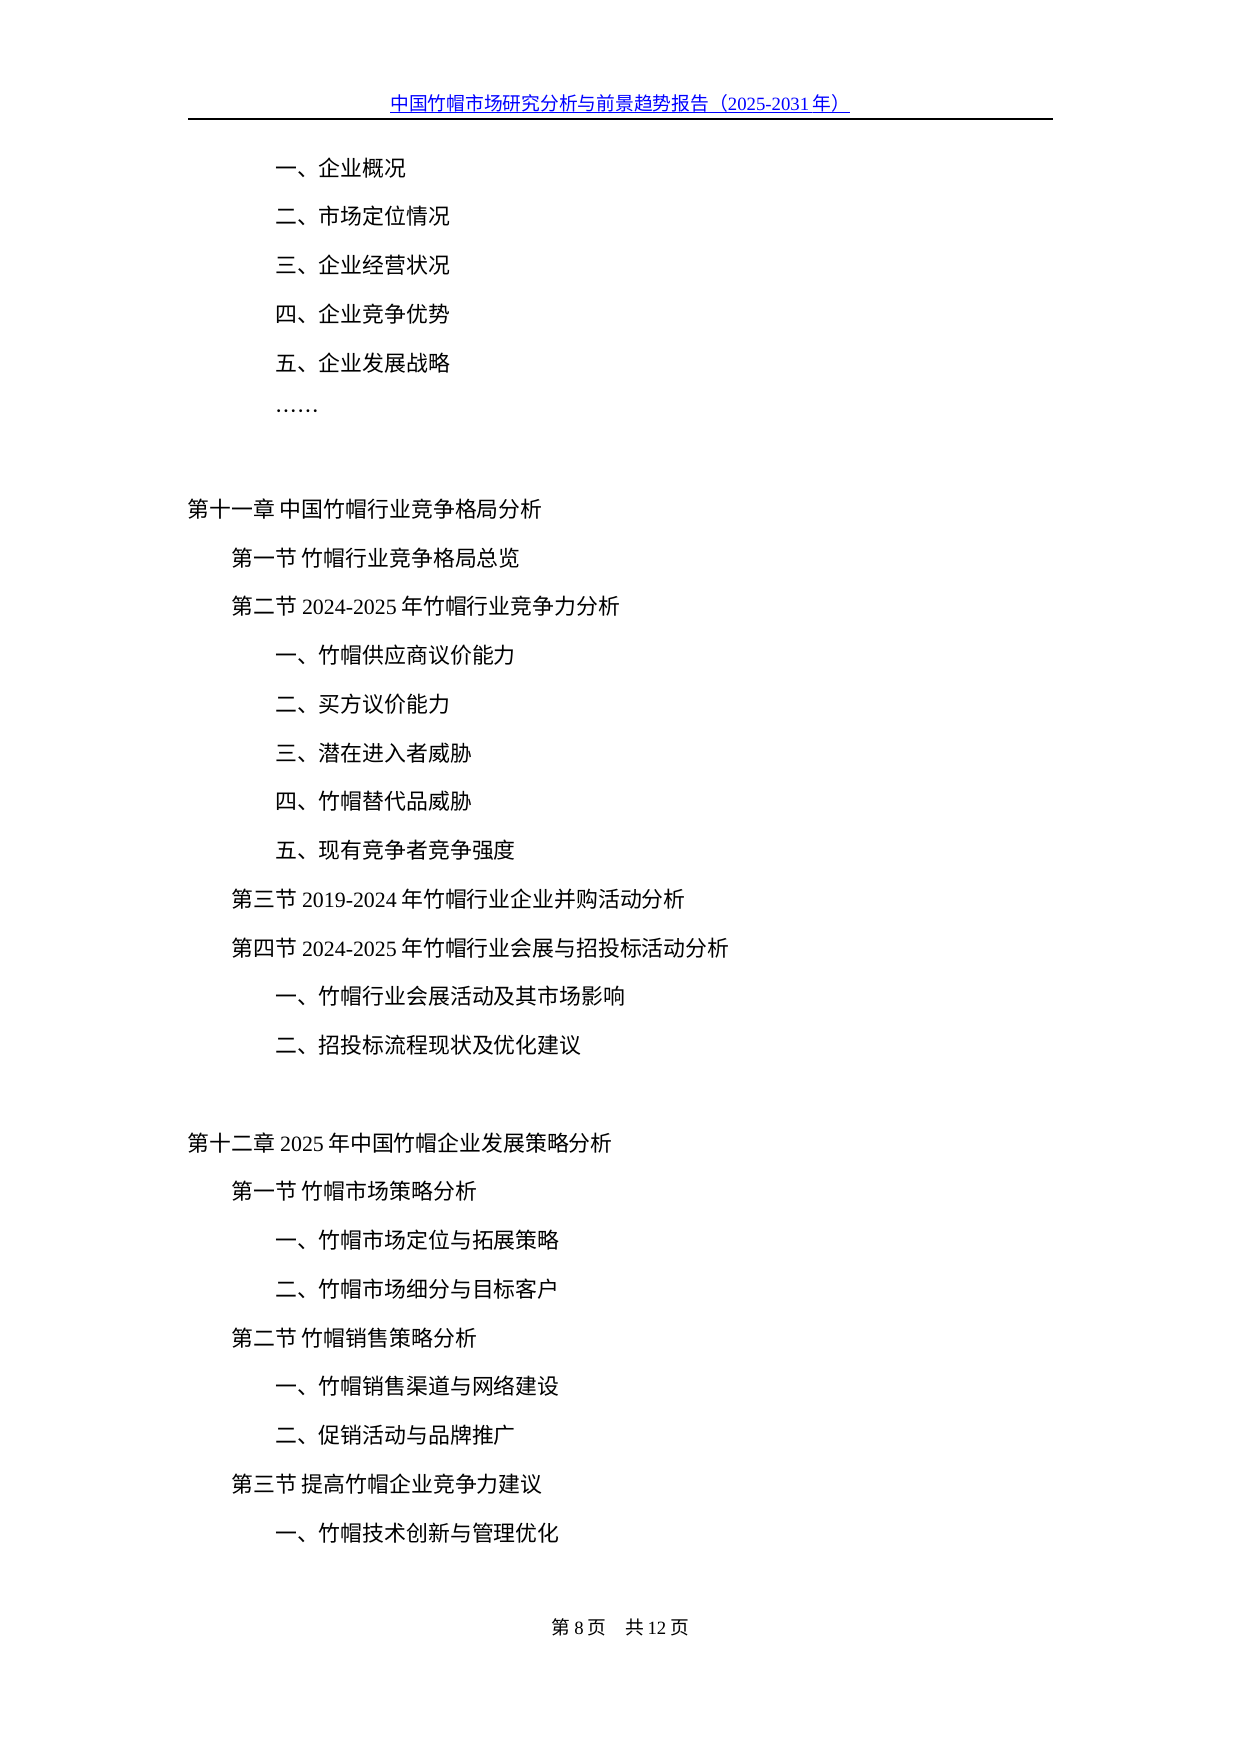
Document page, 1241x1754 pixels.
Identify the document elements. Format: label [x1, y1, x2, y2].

text [187, 150, 1053, 1548]
